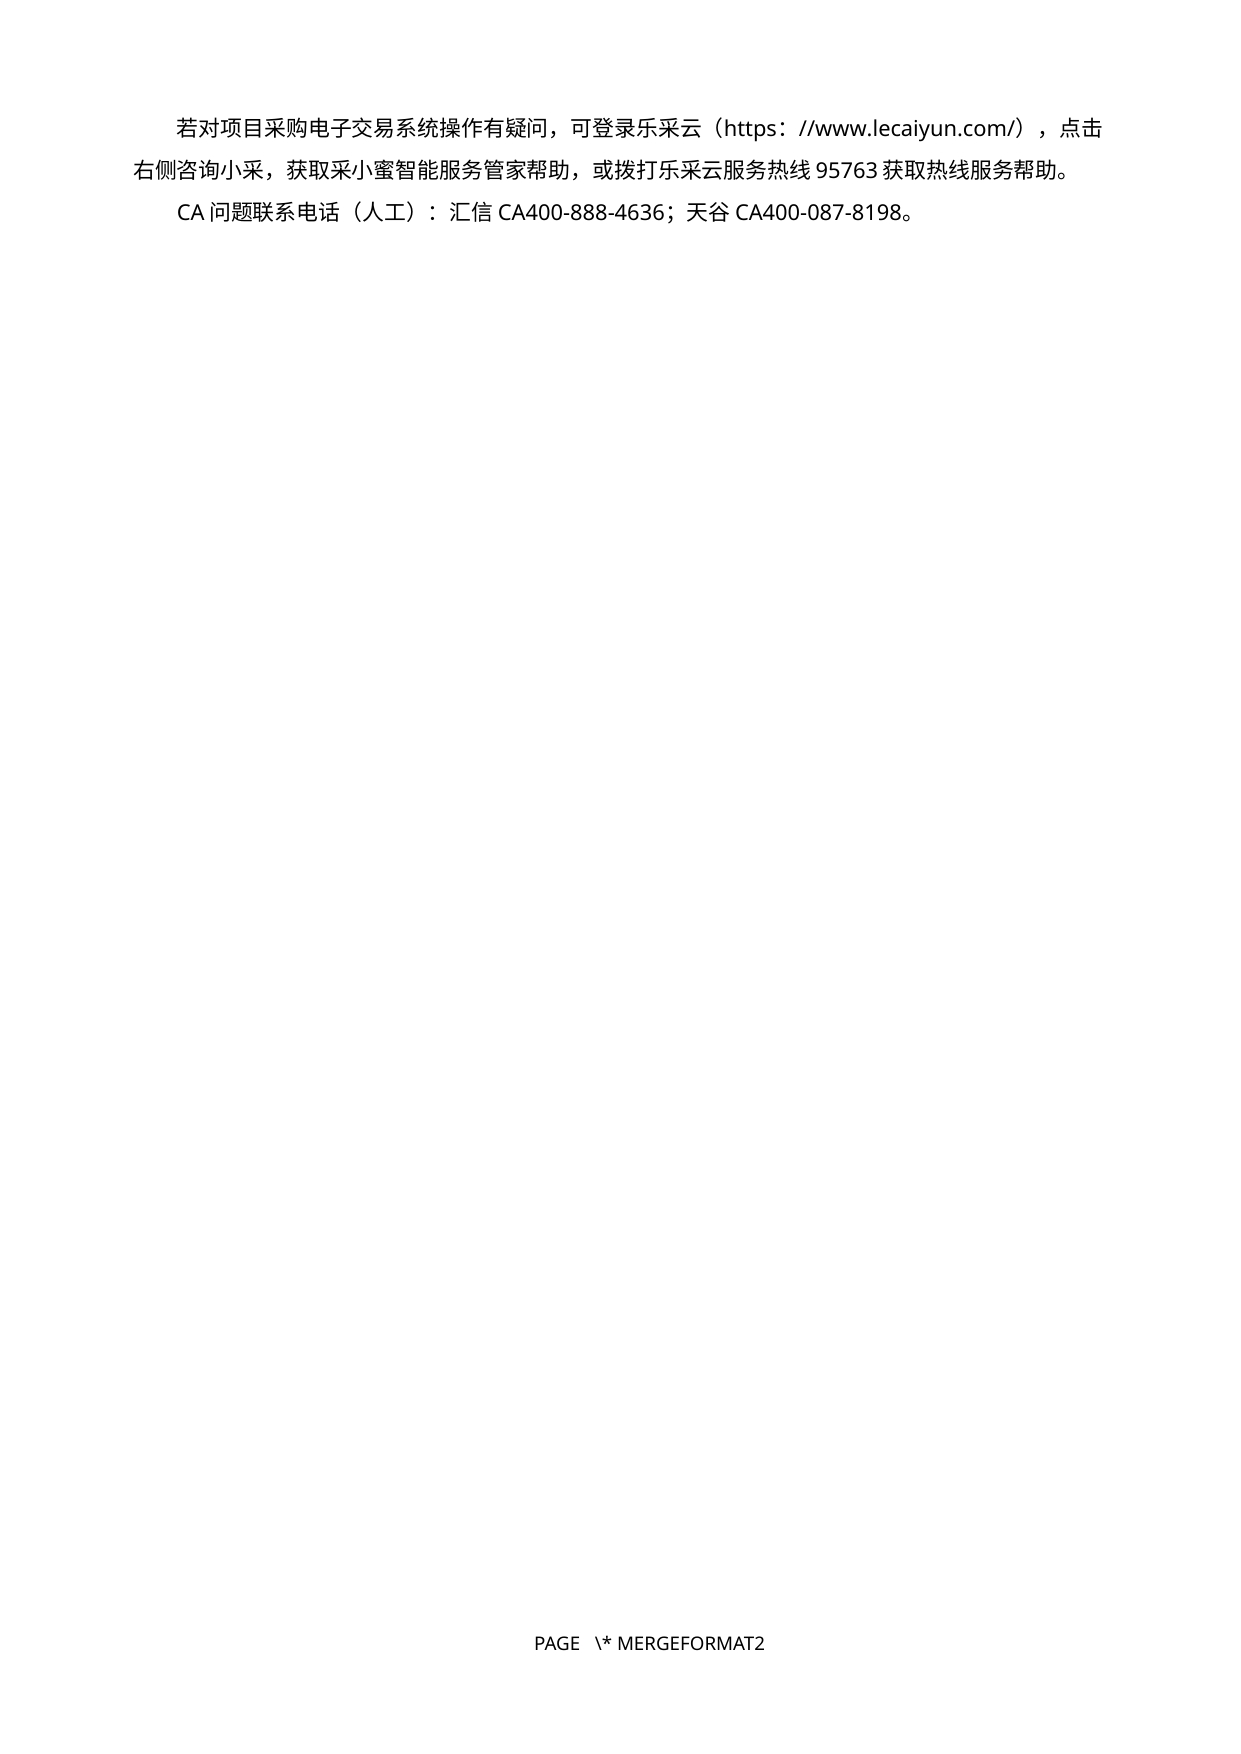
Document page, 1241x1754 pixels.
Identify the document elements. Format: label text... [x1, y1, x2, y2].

text CA问题联系电话（人工）：汇信CA400-888-4636；天谷CA400-087-8198。 [133, 187, 1107, 228]
text 若对项目采购电子交易系统操作有疑问，可登录乐采云（https：//www.lecaiyun.com/），点击右侧咨询小采，获取采小蜜智能服务管家帮助，或拨打乐采云服务热线95763获取热线服务帮助。 [133, 103, 1107, 187]
